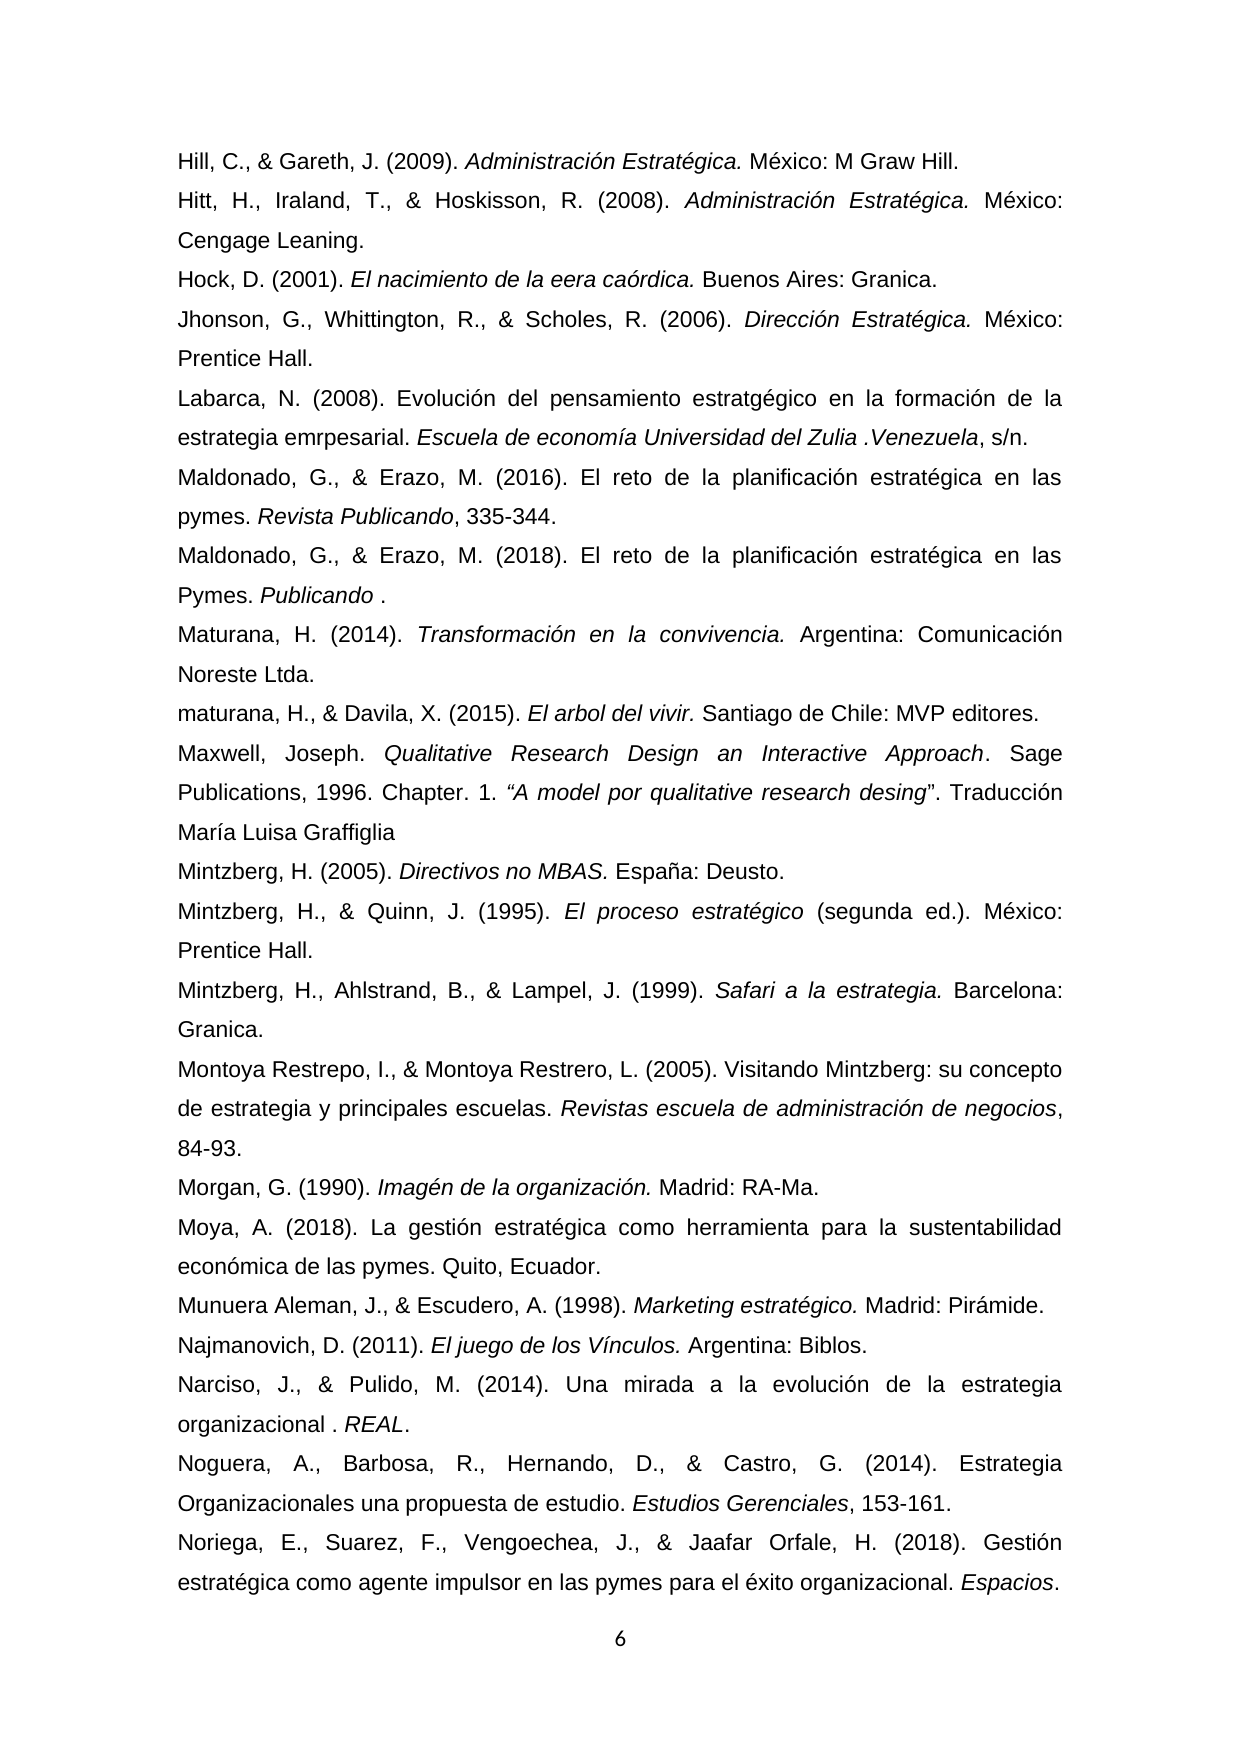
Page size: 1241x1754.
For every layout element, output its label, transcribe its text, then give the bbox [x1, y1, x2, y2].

text Noriega, E., Suarez, F., Vengoechea, J., & Jaafar Orfale, H. (2018). Gestión estratégica como agente impulsor en las pymes para el éxito organizacional. Espacios. [177, 1529, 1063, 1595]
text Hock, D. (2001). El nacimiento de la eera caórdica. Buenos Aires: Granica. [177, 266, 1063, 292]
text Mintzberg, H., Ahlstrand, B., & Lampel, J. (1999). Safari a la estrategia. Barcelona: Granica. [177, 977, 1063, 1042]
text Jhonson, G., Whittington, R., & Scholes, R. (2006). Dirección Estratégica. México: Prentice Hall. [177, 306, 1063, 371]
text Hill, C., & Gareth, J. (2009). Administración Estratégica. México: M Graw Hill. [177, 148, 1063, 174]
text Montoya Restrepo, I., & Montoya Restrero, L. (2005). Visitando Mintzberg: su concepto de estrategia y principales escuelas. Revistas escuela de administración de negocios, 84-93. [177, 1056, 1063, 1161]
text Morgan, G. (1990). Imagén de la organización. Madrid: RA-Ma. [177, 1174, 1063, 1200]
text Najmanovich, D. (2011). El juego de los Vínculos. Argentina: Biblos. [177, 1332, 1063, 1358]
text Maldonado, G., & Erazo, M. (2018). El reto de la planificación estratégica en las Pymes. Publicando . [177, 542, 1063, 608]
text Munuera Aleman, J., & Escudero, A. (1998). Marketing estratégico. Madrid: Pirámide. [177, 1292, 1063, 1319]
text Mintzberg, H. (2005). Directivos no MBAS. España: Deusto. [177, 858, 1063, 884]
text Maxwell, Joseph. Qualitative Research Design an Interactive Approach. Sage Publications, 1996. Chapter. 1. “A model por qualitative research desing”. Traducción María Luisa Graffiglia [177, 740, 1063, 845]
text Mintzberg, H., & Quinn, J. (1995). El proceso estratégico (segunda ed.). México: Prentice Hall. [177, 898, 1063, 963]
text Maturana, H. (2014). Transformación en la convivencia. Argentina: Comunicación Noreste Ltda. [177, 621, 1063, 687]
text Hitt, H., Iraland, T., & Hoskisson, R. (2008). Administración Estratégica. México: Cengage Leaning. [177, 187, 1063, 253]
text Narciso, J., & Pulido, M. (2014). Una mirada a la evolución de la estrategia organizacional . REAL. [177, 1371, 1063, 1437]
text Labarca, N. (2008). Evolución del pensamiento estratgégico en la formación de la estrategia emrpesarial. Escuela de economía Universidad del Zulia .Venezuela, s/n. [177, 384, 1063, 450]
text Noguera, A., Barbosa, R., Hernando, D., & Castro, G. (2014). Estrategia Organizacionales una propuesta de estudio. Estudios Gerenciales, 153-161. [177, 1450, 1063, 1516]
text maturana, H., & Davila, X. (2015). El arbol del vivir. Santiago de Chile: MVP editores. [177, 700, 1063, 727]
text Maldonado, G., & Erazo, M. (2016). El reto de la planificación estratégica en las pymes. Revista Publicando, 335-344. [177, 463, 1063, 529]
text Moya, A. (2018). La gestión estratégica como herramienta para la sustentabilidad económica de las pymes. Quito, Ecuador. [177, 1213, 1063, 1279]
